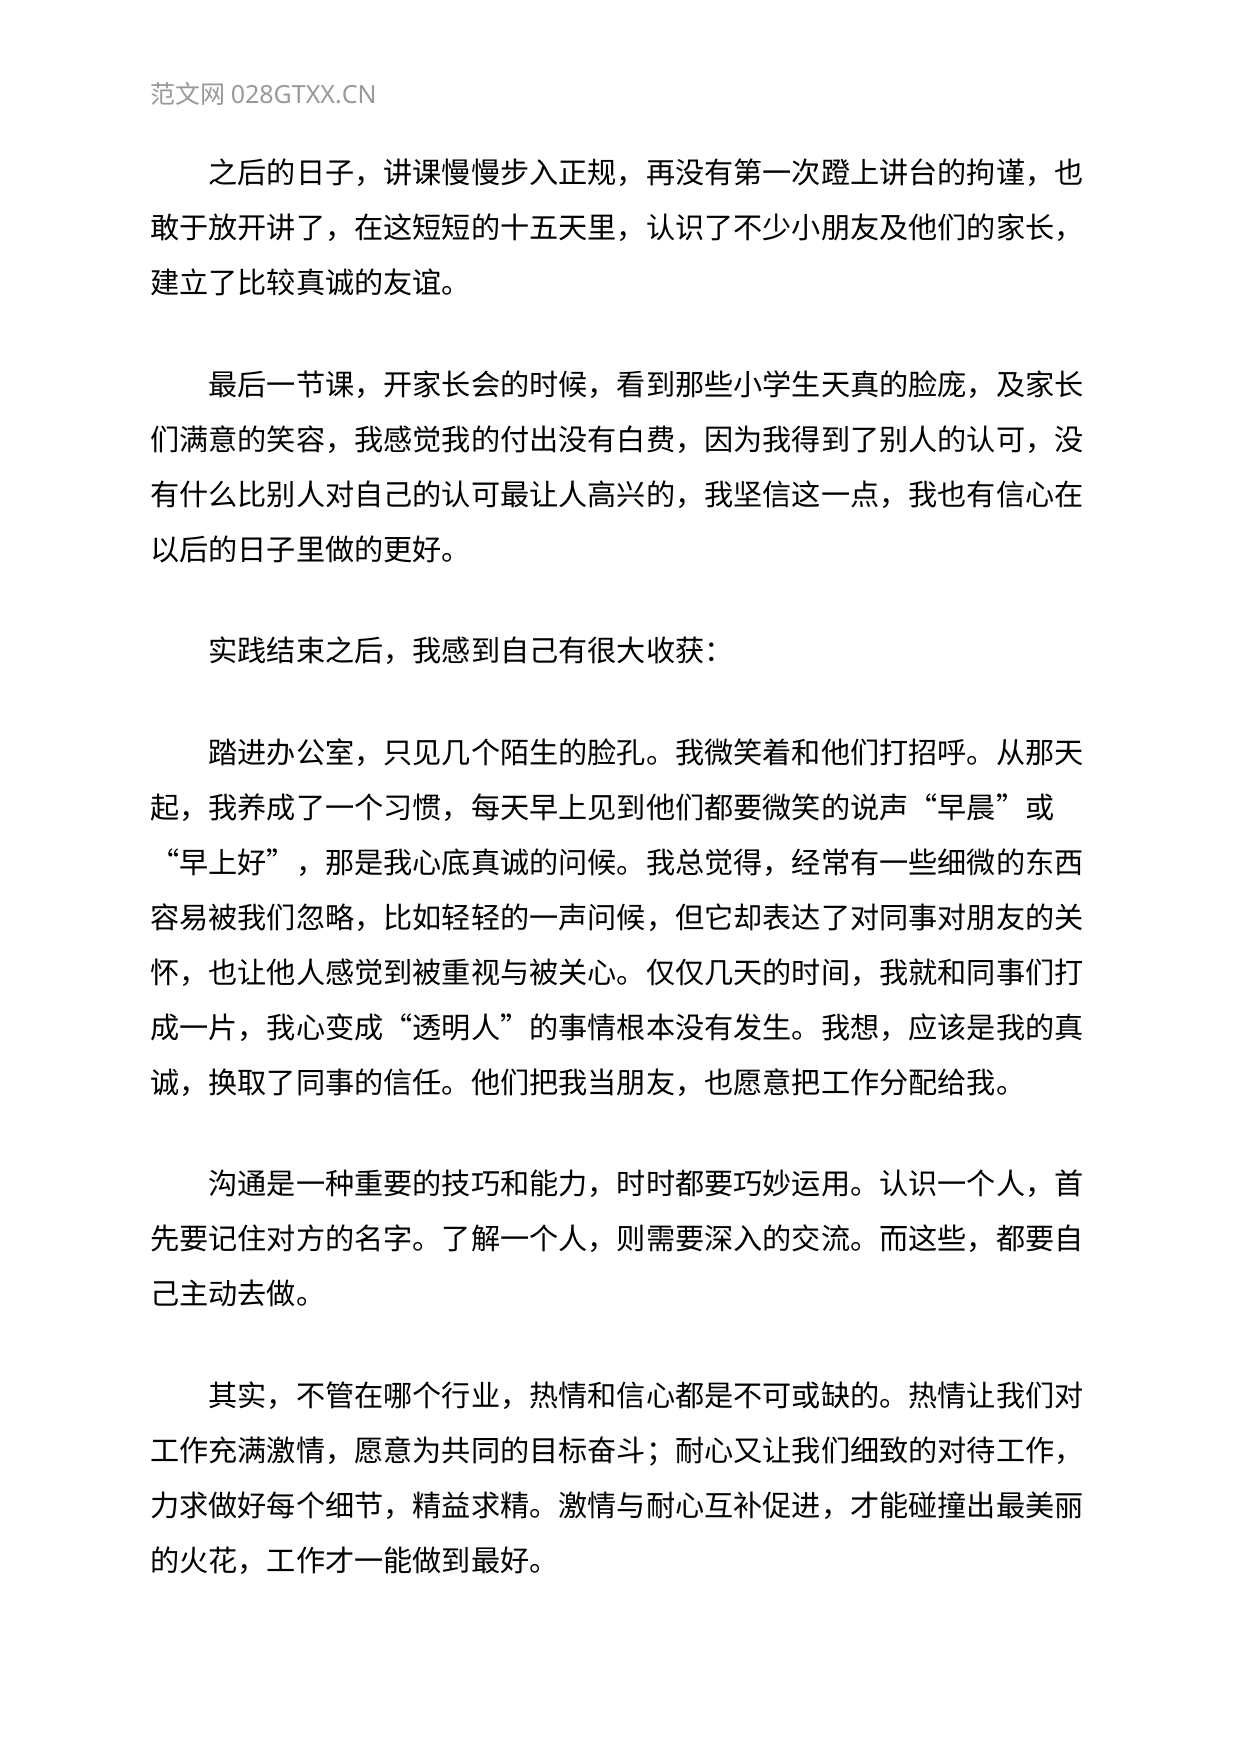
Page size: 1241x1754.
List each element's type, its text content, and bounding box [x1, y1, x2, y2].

text 之后的日子，讲课慢慢步入正规，再没有第一次蹬上讲台的拘谨，也敢于放开讲了，在这短短的十五天里，认识了不少小朋友及他们的家长，建立了比较真诚的友谊。 [150, 150, 1090, 302]
text 踏进办公室，只见几个陌生的脸孔。我微笑着和他们打招呼。从那天起，我养成了一个习惯，每天早上见到他们都要微笑的说声“早晨”或“早上好”，那是我心底真诚的问候。我总觉得，经常有一些细微的东西容易被我们忽略，比如轻轻的一声问候，但它却表达了对同事对朋友的关怀，也让他人感觉到被重视与被关心。仅仅几天的时间，我就和同事们打成一片，我心变成“透明人”的事情根本没有发生。我想，应该是我的真诚，换取了同事的信任。他们把我当朋友，也愿意把工作分配给我。 [150, 730, 1090, 1101]
text 实践结束之后，我感到自己有很大收获： [150, 628, 1090, 670]
text 最后一节课，开家长会的时候，看到那些小学生天真的脸庞，及家长们满意的笑容，我感觉我的付出没有白费，因为我得到了别人的认可，没有什么比别人对自己的认可最让人高兴的，我坚信这一点，我也有信心在以后的日子里做的更好。 [150, 362, 1090, 568]
text 沟通是一种重要的技巧和能力，时时都要巧妙运用。认识一个人，首先要记住对方的名字。了解一个人，则需要深入的交流。而这些，都要自己主动去做。 [150, 1161, 1090, 1313]
text 其实，不管在哪个行业，热情和信心都是不可或缺的。热情让我们对工作充满激情，愿意为共同的目标奋斗；耐心又让我们细致的对待工作，力求做好每个细节，精益求精。激情与耐心互补促进，才能碰撞出最美丽的火花，工作才一能做到最好。 [150, 1372, 1090, 1579]
